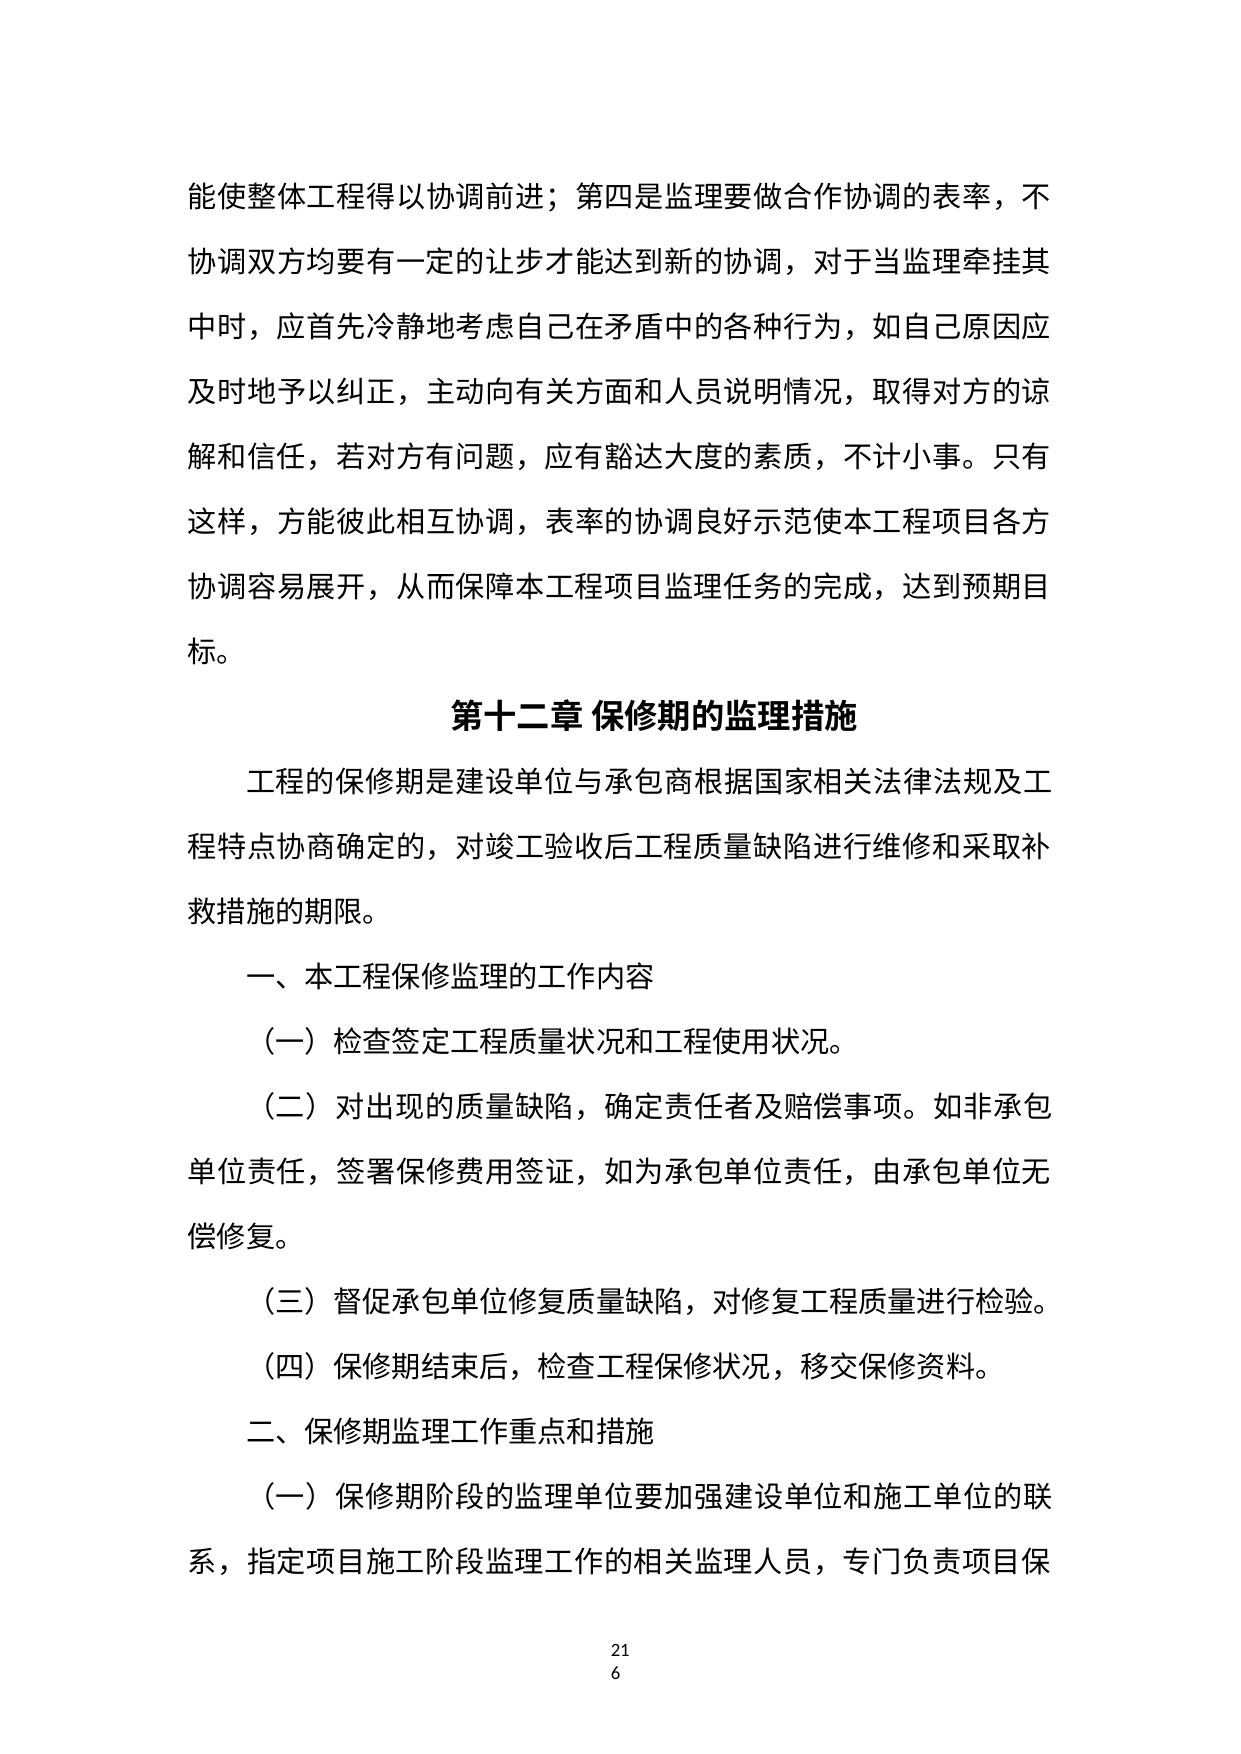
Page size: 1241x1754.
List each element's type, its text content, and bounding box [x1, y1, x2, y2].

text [187, 1462, 1053, 1592]
text 一、本工程保修监理的工作内容 [187, 942, 1053, 1007]
text 工程的保修期是建设单位与承包商根据国家相关法律法规及工程特点协商确定的，对竣工验收后工程质量缺陷进行维修和采取补救措施的期限。 [187, 747, 1053, 942]
text （三）督促承包单位修复质量缺陷，对修复工程质量进行检验。 [187, 1267, 1053, 1332]
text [187, 162, 1053, 682]
text 二、保修期监理工作重点和措施 [187, 1397, 1053, 1462]
text （一）检查签定工程质量状况和工程使用状况。 [187, 1007, 1053, 1072]
text （四）保修期结束后，检查工程保修状况，移交保修资料。 [187, 1332, 1053, 1397]
text 第十二章 保修期的监理措施 [187, 682, 1053, 747]
text （二）对出现的质量缺陷，确定责任者及赔偿事项。如非承包单位责任，签署保修费用签证，如为承包单位责任，由承包单位无偿修复。 [187, 1072, 1053, 1267]
